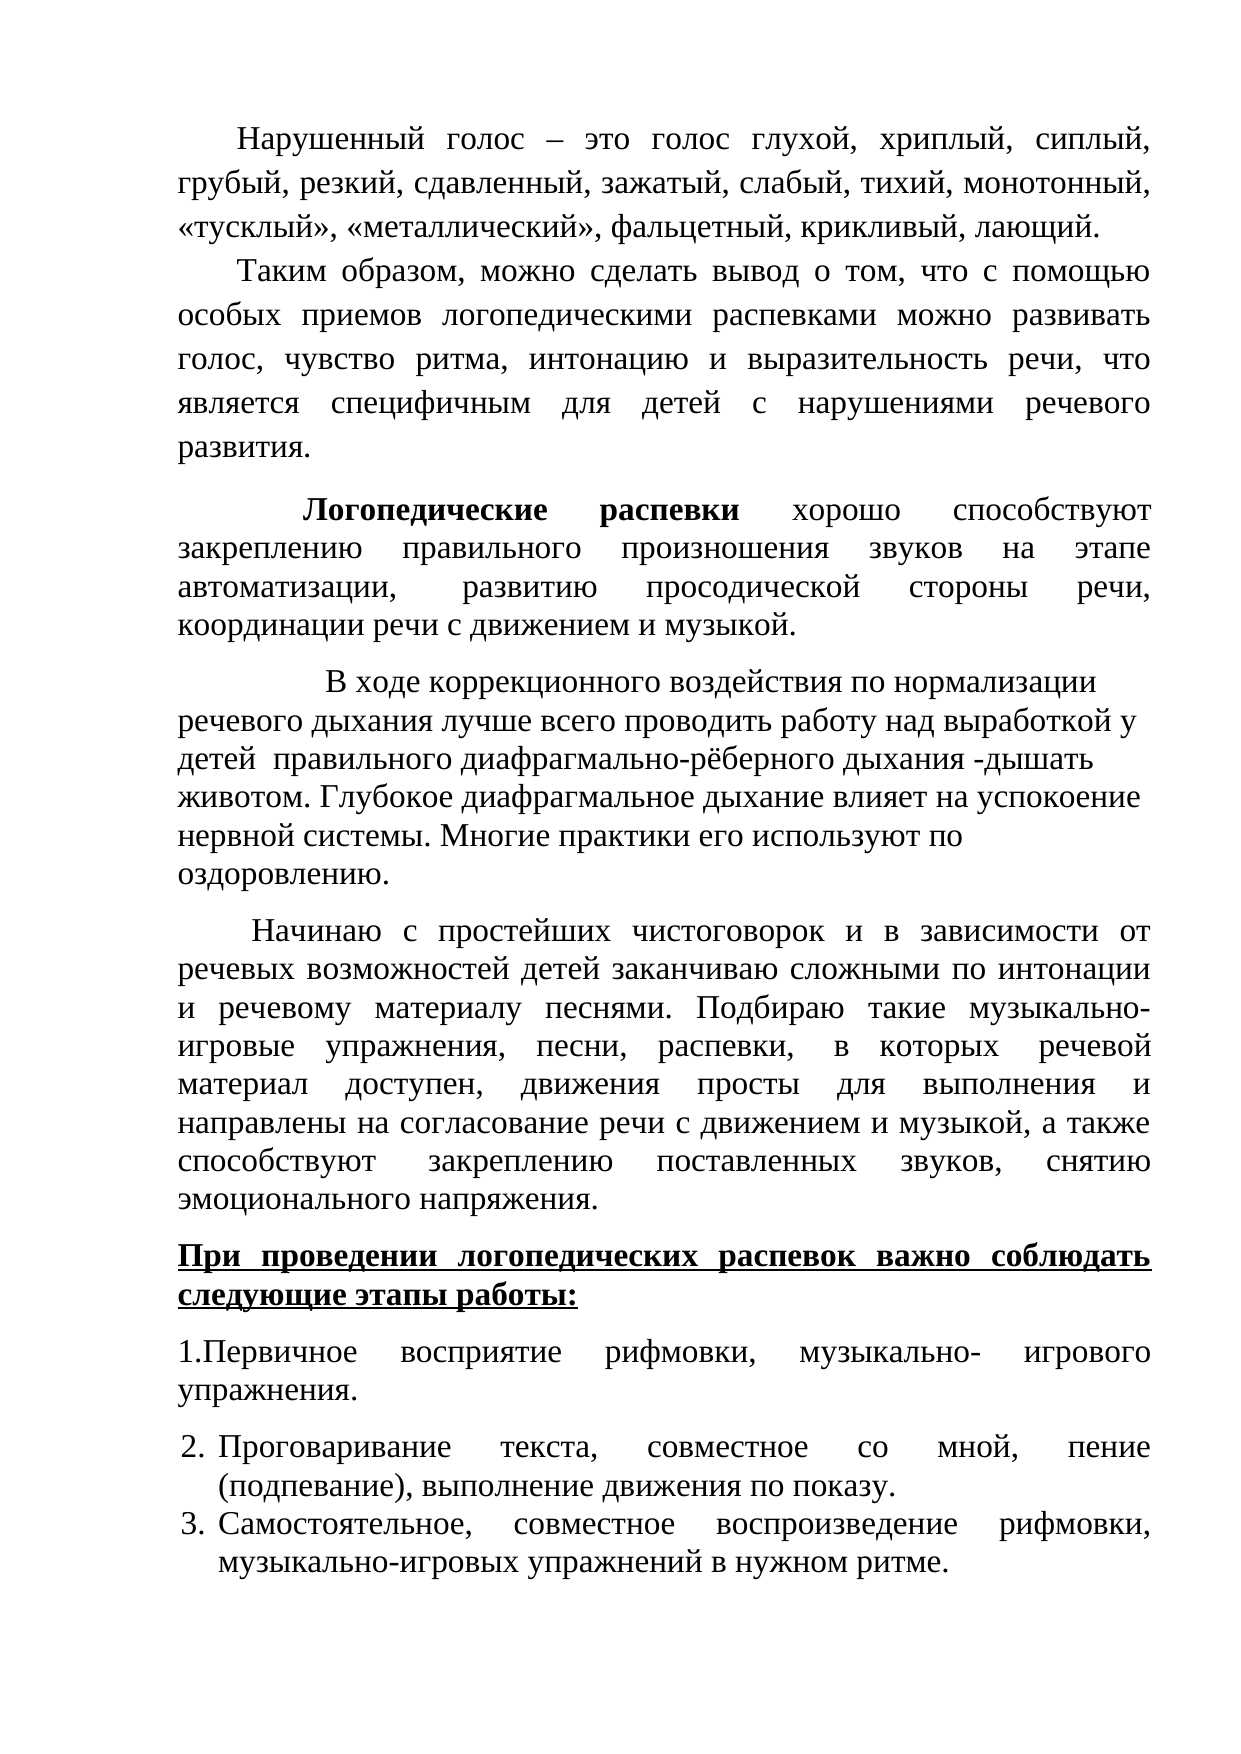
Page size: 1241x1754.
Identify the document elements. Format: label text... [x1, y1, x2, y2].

text При проведении логопедических распевок важно соблюдать следующие этапы работы: [177, 1270, 1152, 1312]
text Начинаю с простейших чистоговорок и в зависимости от речевых возможностей детей заканчиваю сложными по интонации и речевому материалу песнями. Подбираю такие музыкально- игровые упражнения, песни, распевки, в которых речевой материал доступен, движения просты для выполнения и направлены на согласование речи с движением и музыкой, а также способствуют закреплению поставленных звуков, снятию эмоционального напряжения. [177, 910, 1152, 1217]
text При проведении логопедических распевок важно соблюдать следующие этапы работы: [177, 1236, 1152, 1269]
list Проговаривание текста, совместное со мной, пение (подпевание), выполнение движения по показу. [180, 1426, 1152, 1503]
text Нарушенный голос – это голос глухой, хриплый, сиплый, грубый, резкий, сдавленный, зажатый, слабый, тихий, монотонный, «тусклый», «металлический», фальцетный, крикливый, лающий. [177, 118, 1152, 244]
text Логопедические распевки хорошо способствуют закреплению правильного произношения звуков на этапе автоматизации, развитию просодической стороны речи, координации речи с движением и музыкой. [177, 489, 1152, 643]
text В ходе коррекционного воздействия по нормализации речевого дыхания лучше всего проводить работу над выработкой у детей правильного диафрагмально-рёберного дыхания -дышать животом. Глубокое диафрагмальное дыхание влияет на успокоение нервной системы. Многие практики его используют по оздоровлению. [177, 661, 1152, 891]
text Таким образом, можно сделать вывод о том, что с помощью особых приемов логопедическими распевками можно развивать голос, чувство ритма, интонацию и выразительность речи, что является специфичным для детей с нарушениями речевого развития. [177, 250, 1152, 465]
text 1.Первичное восприятие рифмовки, музыкально- игрового упражнения. [177, 1331, 1152, 1408]
list Самостоятельное, совместное воспроизведение рифмовки, музыкально-игровых упражнений в нужном ритме. [180, 1503, 1152, 1580]
